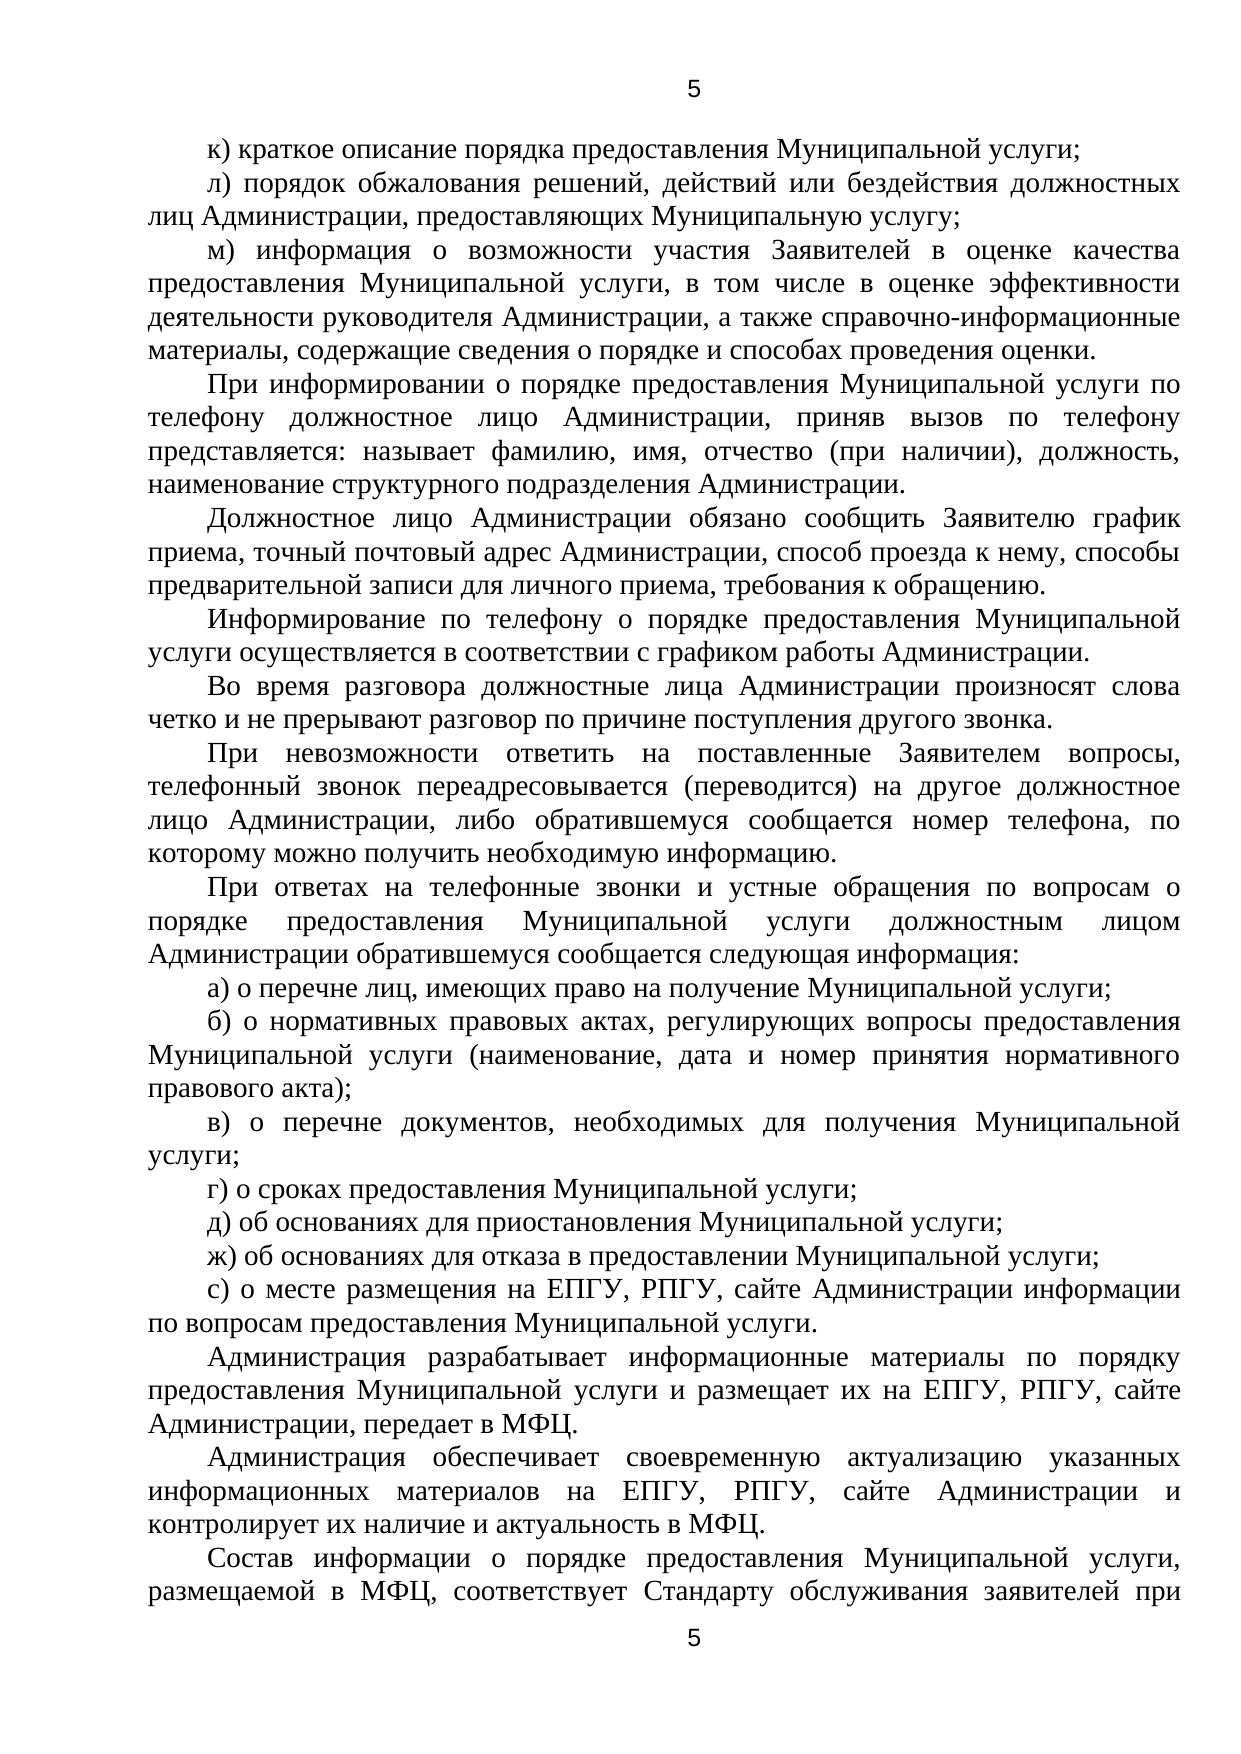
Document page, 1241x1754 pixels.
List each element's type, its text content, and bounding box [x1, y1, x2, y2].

text с) о месте размещения на ЕПГУ, РПГУ, сайте Администрации информации по вопросам предоставления Муниципальной услуги. [148, 1272, 1181, 1339]
text Информирование по телефону о порядке предоставления Муниципальной услуги осуществляется в соответствии с графиком работы Администрации. [148, 601, 1181, 668]
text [148, 1540, 1181, 1607]
text ж) об основаниях для отказа в предоставлении Муниципальной услуги; [148, 1238, 1181, 1272]
text д) об основаниях для приостановления Муниципальной услуги; [148, 1204, 1181, 1238]
text При ответах на телефонные звонки и устные обращения по вопросам о порядке предоставления Муниципальной услуги должностным лицом Администрации обратившемуся сообщается следующая информация: [148, 869, 1181, 970]
text При невозможности ответить на поставленные Заявителем вопросы, телефонный звонок переадресовывается (переводится) на другое должностное лицо Администрации, либо обратившемуся сообщается номер телефона, по которому можно получить необходимую информацию. [148, 735, 1181, 869]
text Администрация разрабатывает информационные материалы по порядку предоставления Муниципальной услуги и размещает их на ЕПГУ, РПГУ, сайте Администрации, передает в МФЦ. [148, 1339, 1181, 1439]
text Администрация обеспечивает своевременную актуализацию указанных информационных материалов на ЕПГУ, РПГУ, сайте Администрации и контролирует их наличие и актуальность в МФЦ. [148, 1439, 1181, 1540]
text г) о сроках предоставления Муниципальной услуги; [148, 1171, 1181, 1204]
text а) о перечне лиц, имеющих право на получение Муниципальной услуги; [148, 970, 1181, 1003]
text м) информация о возможности участия Заявителей в оценке качества предоставления Муниципальной услуги, в том числе в оценке эффективности деятельности руководителя Администрации, а также справочно-информационные материалы, содержащие сведения о порядке и способах проведения оценки. [148, 232, 1181, 366]
text При информировании о порядке предоставления Муниципальной услуги по телефону должностное лицо Администрации, приняв вызов по телефону представляется: называет фамилию, имя, отчество (при наличии), должность, наименование структурного подразделения Администрации. [148, 366, 1181, 500]
text в) о перечне документов, необходимых для получения Муниципальной услуги; [148, 1104, 1181, 1171]
text л) порядок обжалования решений, действий или бездействия должностных лиц Администрации, предоставляющих Муниципальную услугу; [148, 165, 1181, 232]
text Должностное лицо Администрации обязано сообщить Заявителю график приема, точный почтовый адрес Администрации, способ проезда к нему, способы предварительной записи для личного приема, требования к обращению. [148, 500, 1181, 601]
text Во время разговора должностные лица Администрации произносят слова четко и не прерывают разговор по причине поступления другого звонка. [148, 668, 1181, 735]
text к) краткое описание порядка предоставления Муниципальной услуги; [148, 131, 1181, 165]
text б) о нормативных правовых актах, регулирующих вопросы предоставления Муниципальной услуги (наименование, дата и номер принятия нормативного правового акта); [148, 1003, 1181, 1104]
